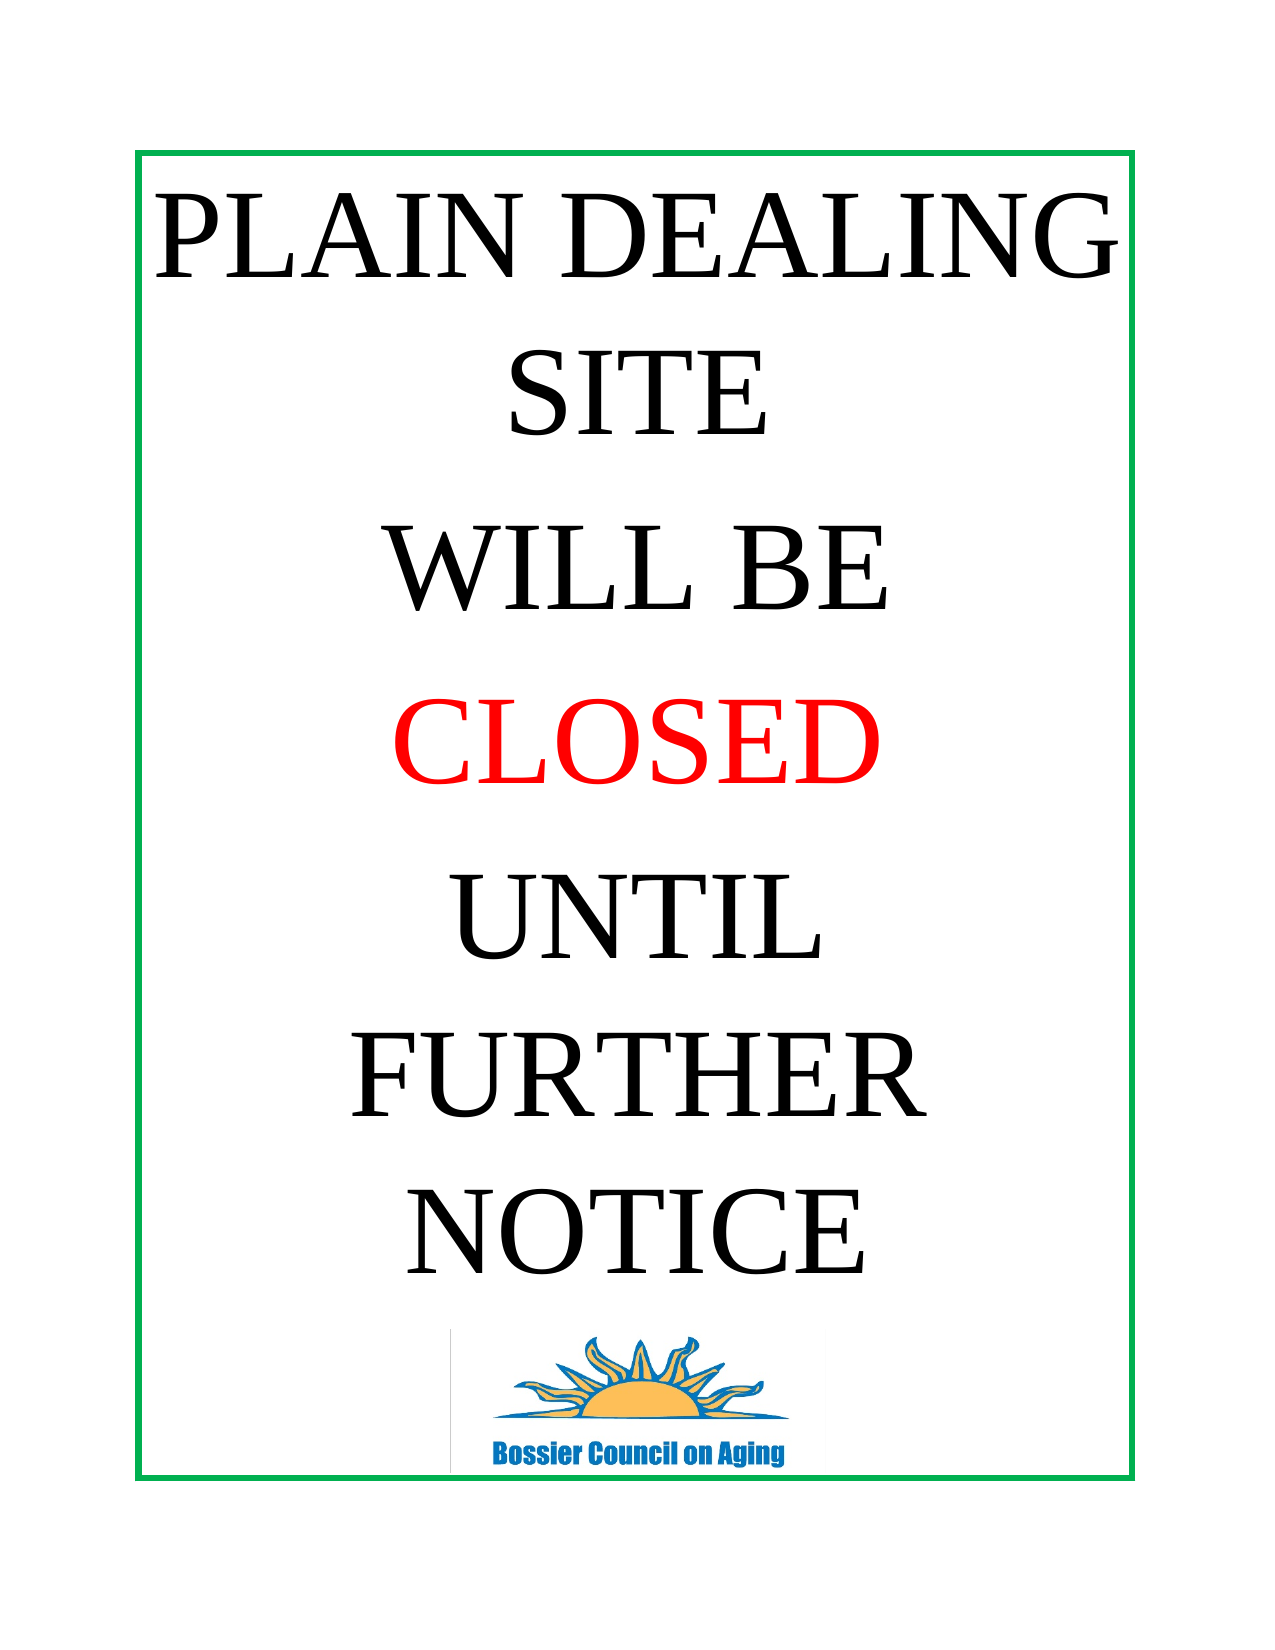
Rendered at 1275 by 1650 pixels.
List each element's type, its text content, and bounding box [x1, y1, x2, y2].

text CLOSED [142, 657, 1129, 811]
text PLAIN DEALING SITE [142, 156, 1129, 462]
text WILL BE [142, 482, 1129, 637]
text UNTIL FURTHER NOTICE [142, 831, 1129, 1301]
picture [450, 1329, 826, 1473]
